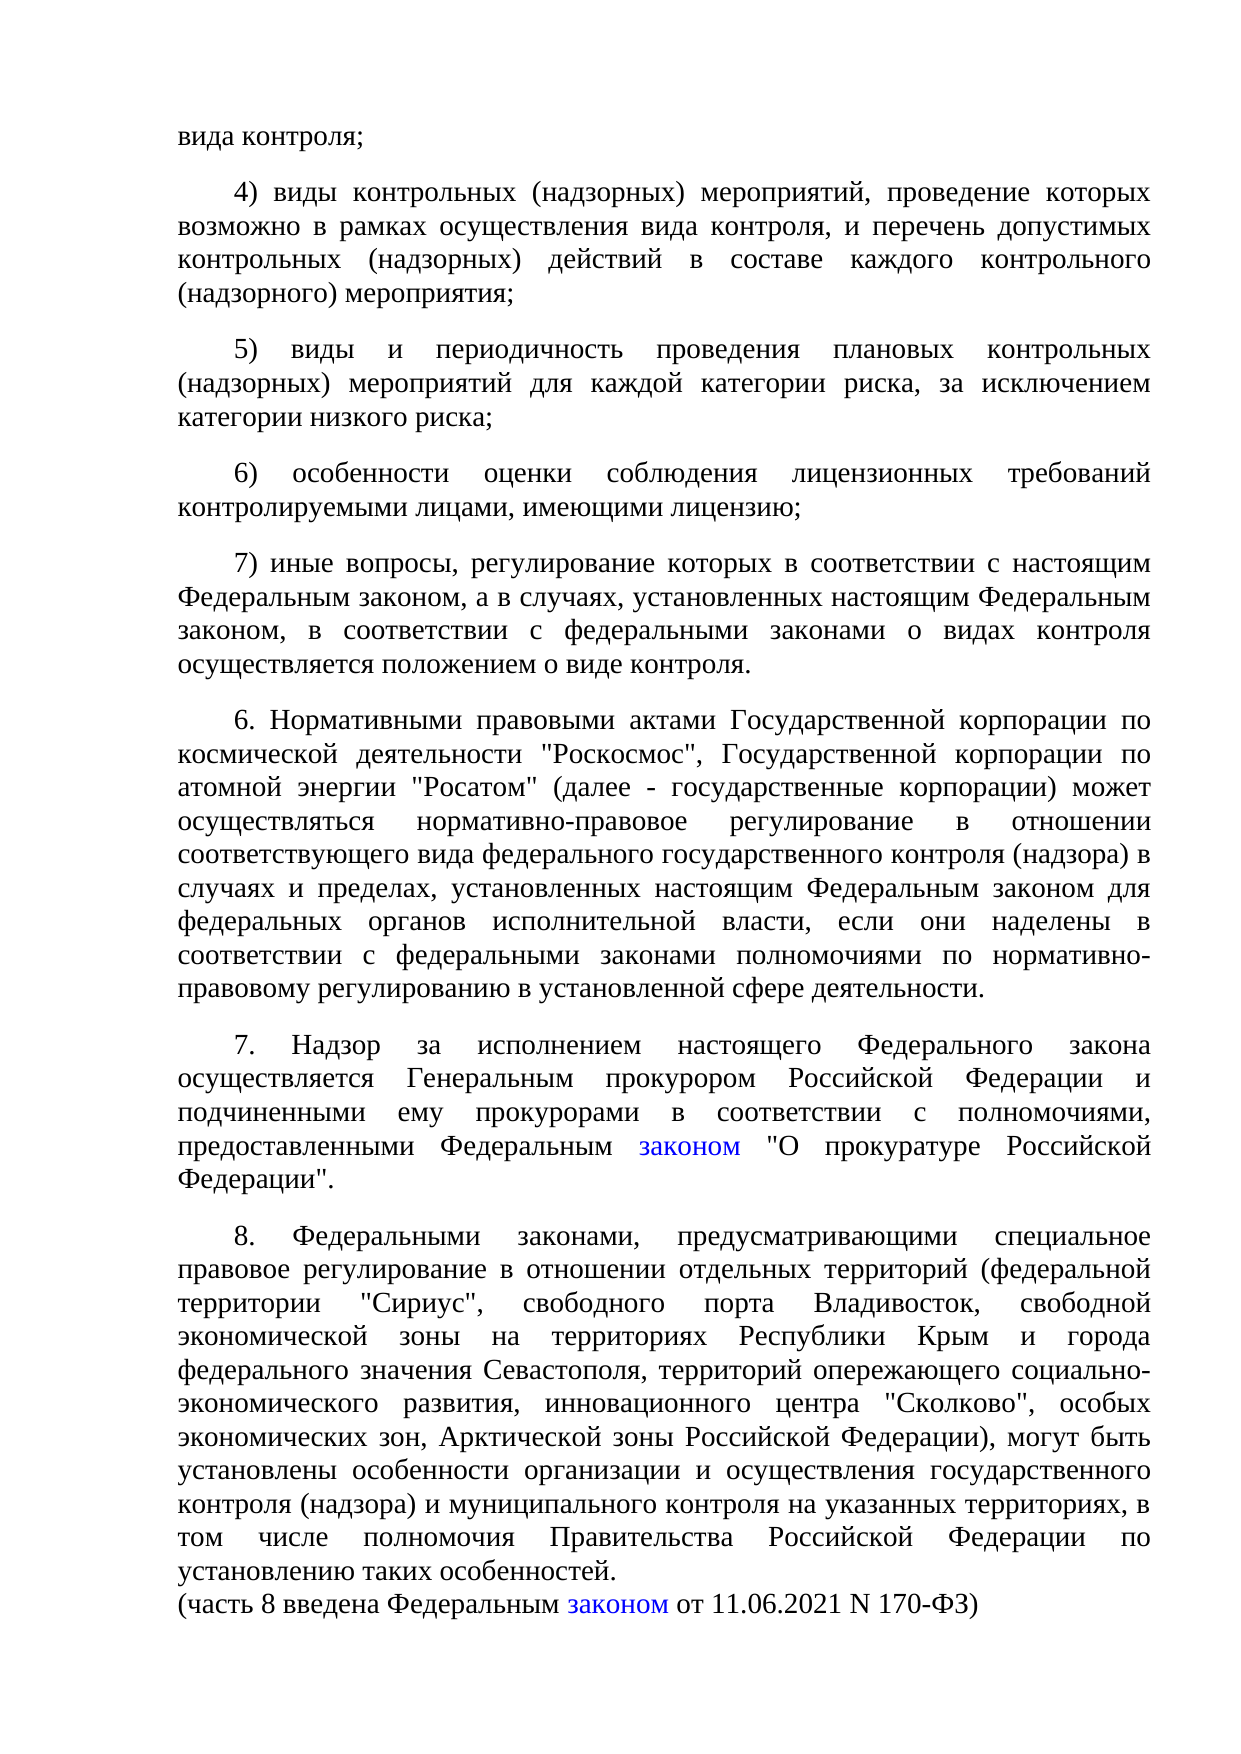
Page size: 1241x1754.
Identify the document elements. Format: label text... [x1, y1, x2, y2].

text 5) виды и периодичность проведения плановых контрольных (надзорных) мероприятий для каждой категории риска, за исключением категории низкого риска; [177, 332, 1152, 432]
text 6) особенности оценки соблюдения лицензионных требований контролируемыми лицами, имеющими лицензию; [177, 455, 1152, 522]
text 8. Федеральными законами, предусматривающими специальное правовое регулирование в отношении отдельных территорий (федеральной территории "Сириус", свободного порта Владивосток, свободной экономической зоны на территориях Республики Крым и города федерального значения Севастополя, территорий опережающего социально-экономического развития, инновационного центра "Сколково", особых экономических зон, Арктической зоны Российской Федерации), могут быть установлены особенности организации и осуществления государственного контроля (надзора) и муниципального контроля на указанных территориях, в том числе полномочия Правительства Российской Федерации по установлению таких особенностей. [177, 1218, 1152, 1587]
text 7) иные вопросы, регулирование которых в соответствии с настоящим Федеральным законом, а в случаях, установленных настоящим Федеральным законом, в соответствии с федеральными законами о видах контроля осуществляется положением о виде контроля. [177, 545, 1152, 679]
text (часть 8 введена Федеральным законом от 11.06.2021 N 170-ФЗ) [177, 1587, 1152, 1620]
text 7. Надзор за исполнением настоящего Федерального закона осуществляется Генеральным прокурором Российской Федерации и подчиненными ему прокурорами в соответствии с полномочиями, предоставленными Федеральным законом "О прокуратуре Российской Федерации". [177, 1027, 1152, 1195]
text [177, 118, 1152, 152]
text 4) виды контрольных (надзорных) мероприятий, проведение которых возможно в рамках осуществления вида контроля, и перечень допустимых контрольных (надзорных) действий в составе каждого контрольного (надзорного) мероприятия; [177, 174, 1152, 309]
text 6. Нормативными правовыми актами Государственной корпорации по космической деятельности "Роскосмос", Государственной корпорации по атомной энергии "Росатом" (далее - государственные корпорации) может осуществляться нормативно-правовое регулирование в отношении соответствующего вида федерального государственного контроля (надзора) в случаях и пределах, установленных настоящим Федеральным законом для федеральных органов исполнительной власти, если они наделены в соответствии с федеральными законами полномочиями по нормативно-правовому регулированию в установленной сфере деятельности. [177, 702, 1152, 1004]
